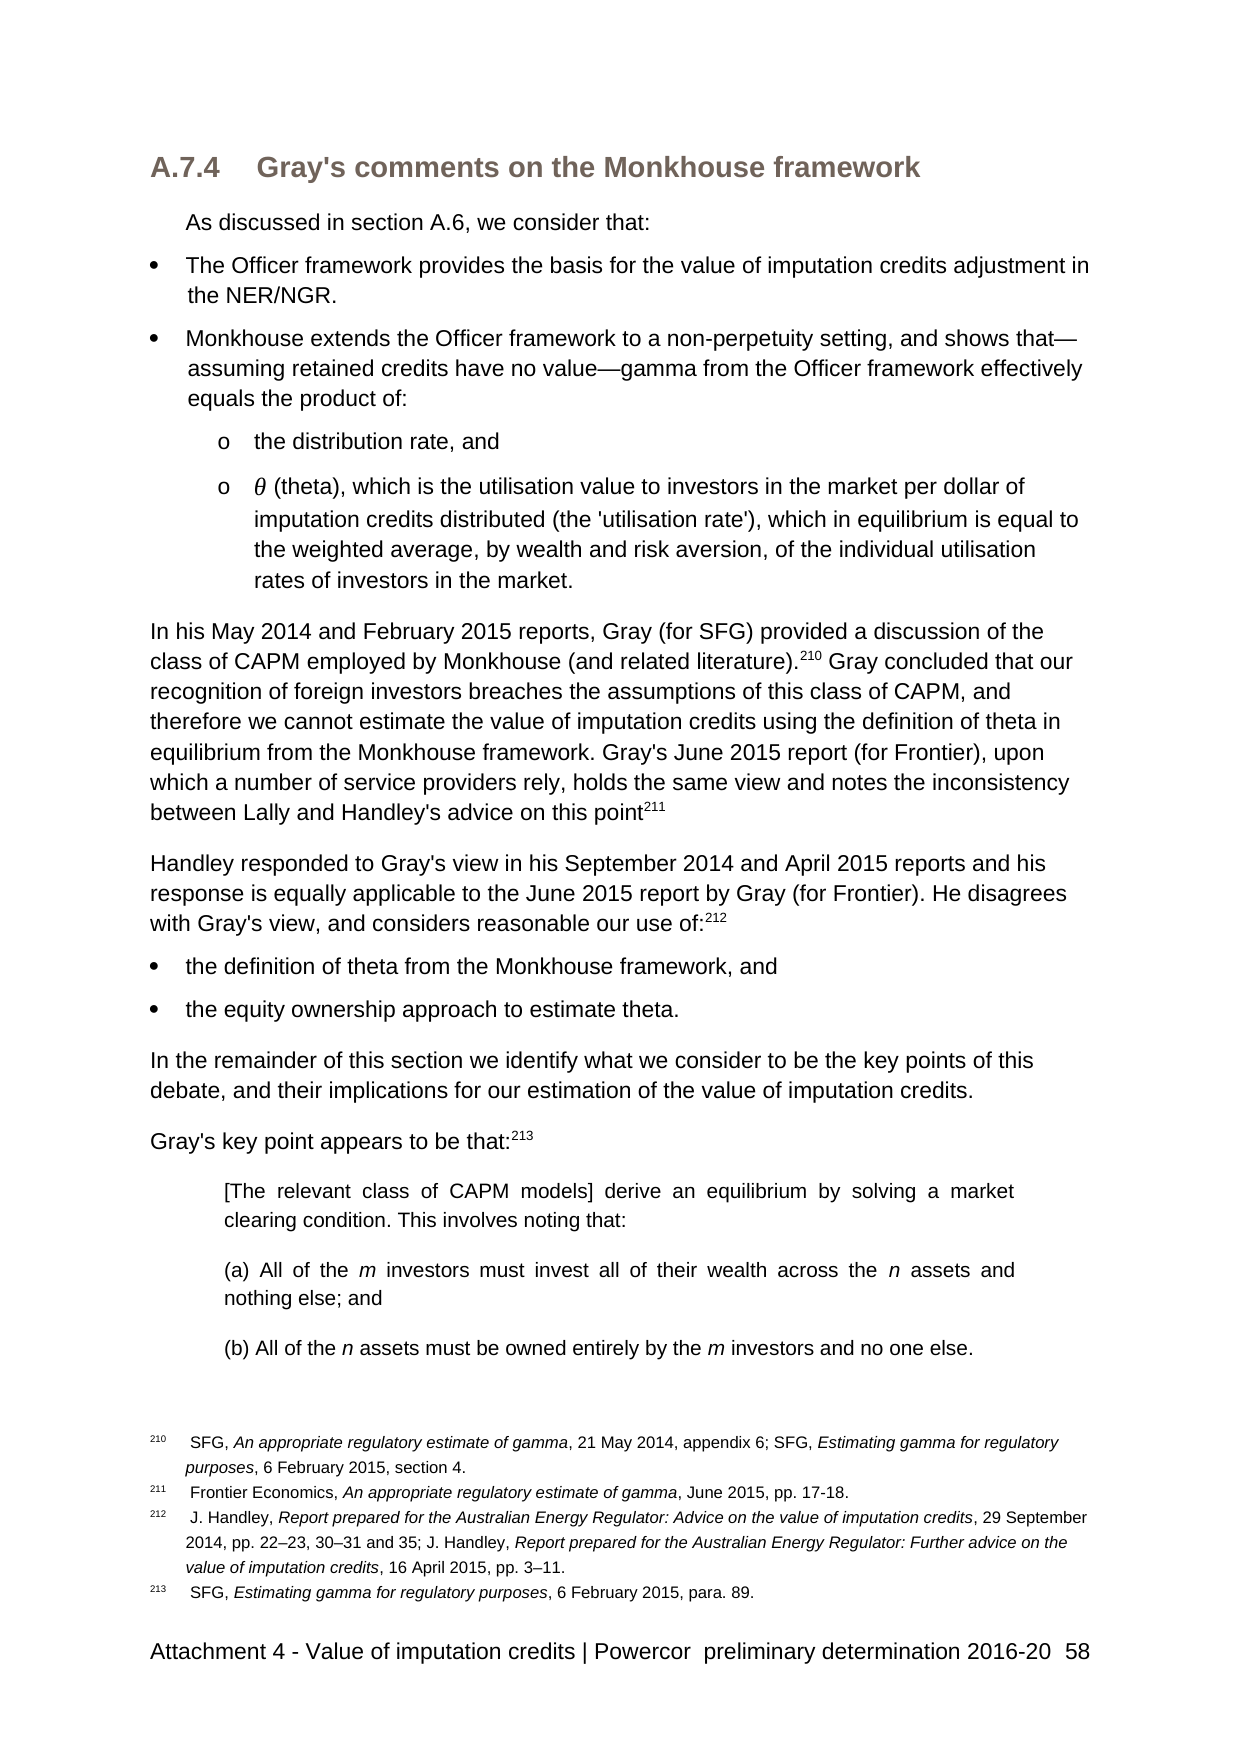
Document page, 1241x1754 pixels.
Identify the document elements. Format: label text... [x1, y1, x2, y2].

list The Officer framework provides the basis for the value of imputation credits adjustment in the NER/NGR. [150, 252, 1090, 309]
text In his May 2014 and February 2015 reports, Gray (for SFG) provided a discussion of the class of CAPM employed by Monkhouse (and related literature). Gray concluded that our recognition of foreign investors breaches the assumptions of this class of CAPM, and therefore we cannot estimate the value of imputation credits using the definition of theta in equilibrium from the Monkhouse framework. Gray's June 2015 report (for Frontier), upon which a number of service providers rely, holds the same view and notes the inconsistency between Lally and Handley's advice on this point [150, 618, 1090, 825]
list the equity ownership approach to estimate theta. [150, 996, 1090, 1022]
list As discussed in section A.6, we consider that: [150, 209, 1090, 236]
list the definition of theta from the Monkhouse framework, and [150, 953, 1090, 979]
list (theta), which is the utilisation value to investors in the market per dollar of imputation credits distributed (the 'utilisation rate'), which in equilibrium is equal to the weighted average, by wealth and risk aversion, of the individual utilisation rates of investors in the market. [217, 473, 1090, 593]
text Gray's key point appears to be that: [150, 1128, 1090, 1154]
list Monkhouse extends the Officer framework to a non-perpetuity setting, and shows that—assuming retained credits have no value—gamma from the Officer framework effectively equals the product of: [150, 325, 1090, 412]
list the distribution rate, and [217, 428, 1090, 456]
subtitle Gray's comments on the Monkhouse framework [150, 150, 1090, 183]
text In the remainder of this section we identify what we consider to be the key points of this debate, and their implications for our estimation of the value of imputation credits. [150, 1047, 1090, 1103]
text (b) All of the n assets must be owned entirely by the m investors and no one else. [224, 1336, 1015, 1360]
text (a) All of the m investors must invest all of their wealth across the n assets and nothing else; and [224, 1257, 1015, 1310]
text Handley responded to Gray's view in his September 2014 and April 2015 reports and his response is equally applicable to the June 2015 report by Gray (for Frontier). He disagrees with Gray's view, and considers reasonable our use of: [150, 850, 1090, 937]
text [The relevant class of CAPM models] derive an equilibrium by solving a market clearing condition. This involves noting that: [224, 1179, 1015, 1232]
